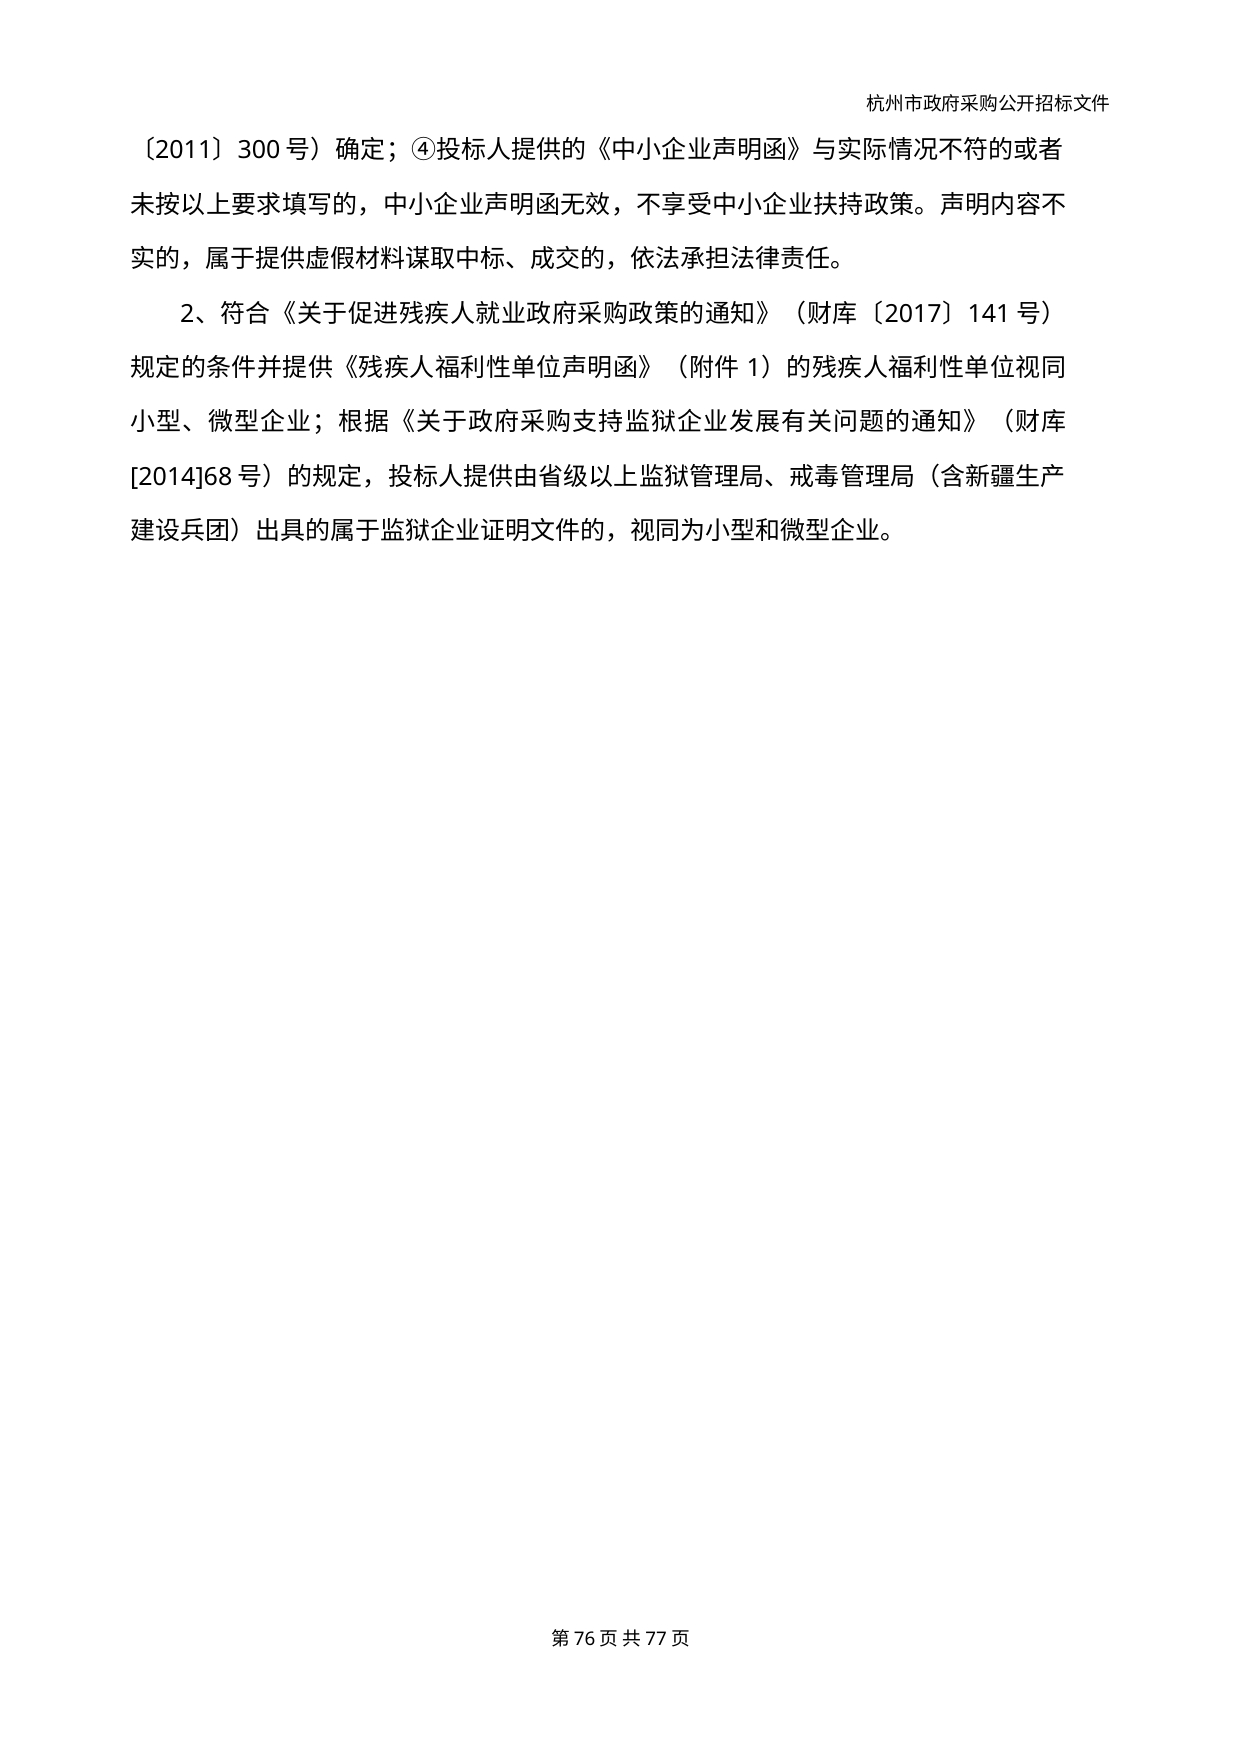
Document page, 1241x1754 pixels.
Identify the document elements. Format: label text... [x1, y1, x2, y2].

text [130, 130, 1067, 275]
text 2、符合《关于促进残疾人就业政府采购政策的通知》（财库〔2017〕141号）规定的条件并提供《残疾人福利性单位声明函》（附件1）的残疾人福利性单位视同小型、微型企业；根据《关于政府采购支持监狱企业发展有关问题的通知》（财库[2014]68号）的规定，投标人提供由省级以上监狱管理局、戒毒管理局（含新疆生产建设兵团）出具的属于监狱企业证明文件的，视同为小型和微型企业。 [130, 293, 1067, 547]
